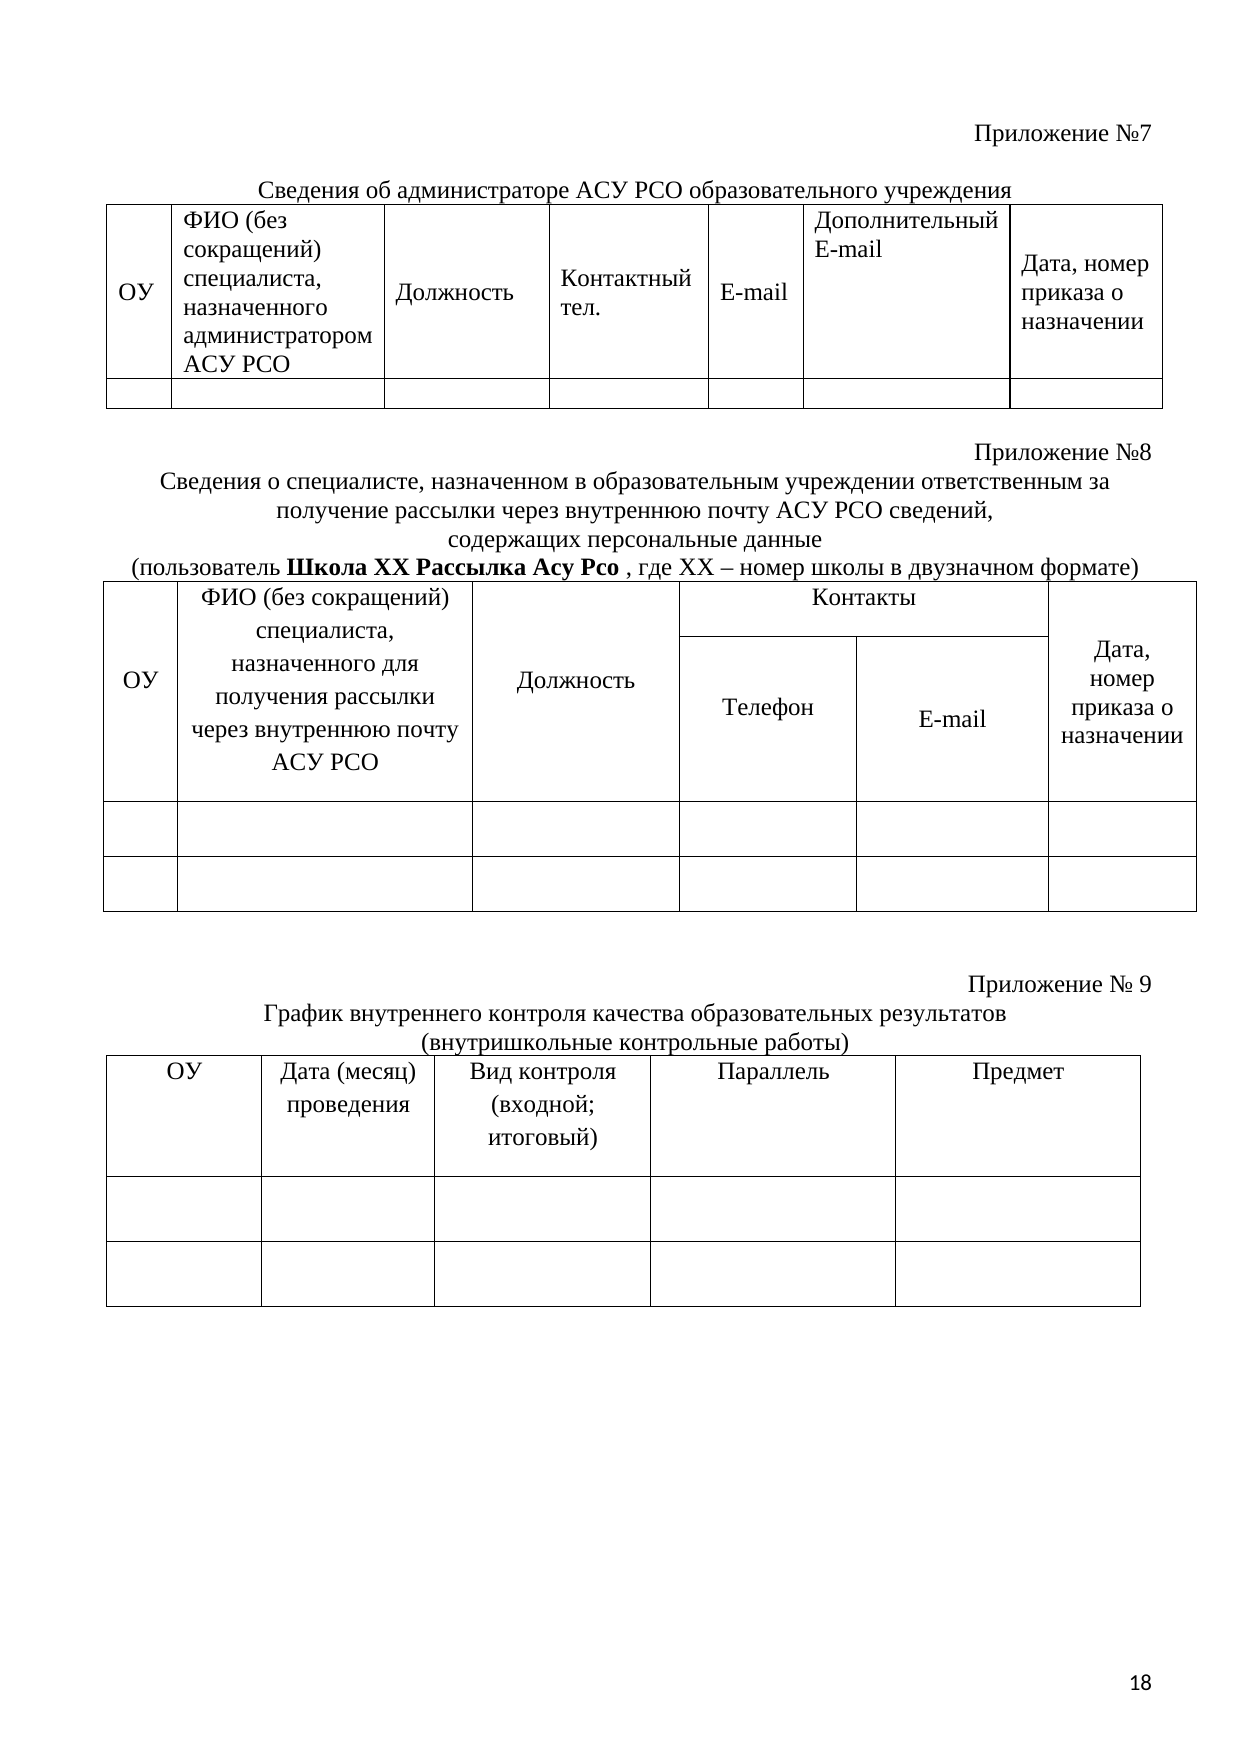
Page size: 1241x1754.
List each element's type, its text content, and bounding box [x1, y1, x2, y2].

table_cell [1011, 379, 1162, 408]
table_cell [550, 379, 708, 408]
table_cell [104, 857, 177, 911]
table_cell [435, 1177, 650, 1241]
table_header ФИО (без сокращений) специалиста, назначенного для получения рассылки через внутреннюю почту АСУ РСО [178, 582, 472, 801]
table_header Контакты [680, 582, 1048, 636]
text (внутришкольные контрольные работы) [118, 1027, 1152, 1055]
table_cell [262, 1242, 434, 1306]
table_cell [651, 1177, 895, 1241]
table_cell [804, 379, 1009, 408]
table_header Контактный тел. [550, 205, 708, 378]
table_cell E-mail [857, 637, 1048, 801]
table_header ОУ [107, 205, 171, 378]
table_cell [896, 1242, 1140, 1306]
table_cell [262, 1177, 434, 1241]
text Сведения об администраторе АСУ РСО образовательного учреждения [118, 176, 1152, 204]
table_header Вид контроля (входной; итоговый) [435, 1056, 650, 1176]
table_cell [651, 1242, 895, 1306]
text Приложение №7 [118, 118, 1152, 147]
table_header ОУ [104, 582, 177, 801]
table_header Дата, номер приказа о назначении [1049, 582, 1196, 801]
table_cell [385, 379, 549, 408]
table_header Дополнительный E-mail [804, 205, 1009, 378]
table_cell [473, 802, 679, 856]
table_header Должность [473, 582, 679, 801]
text Приложение №8 [118, 437, 1152, 466]
table_cell [709, 379, 803, 408]
table_cell [1049, 857, 1196, 911]
table_cell [178, 802, 472, 856]
table_cell [680, 802, 856, 856]
table_cell [172, 379, 384, 408]
text (пользователь Школа XX Рассылка Асу Рсо , где XX – номер школы в двузначном формате) [118, 552, 1152, 581]
table_header Предмет [896, 1056, 1140, 1176]
table_header E-mail [709, 205, 803, 378]
table_cell Телефон [680, 637, 856, 801]
text Приложение № 9 [118, 969, 1152, 998]
table_header Дата (месяц) проведения [262, 1056, 434, 1176]
table_cell [104, 802, 177, 856]
table_cell [857, 857, 1048, 911]
text содержащих персональные данные [118, 524, 1152, 552]
table_header ОУ [107, 1056, 261, 1176]
table_cell [178, 857, 472, 911]
table_cell [680, 857, 856, 911]
table_cell [107, 1177, 261, 1241]
table_header ФИО (без сокращений) специалиста, назначенного администратором АСУ РСО [172, 205, 384, 378]
table_cell [473, 857, 679, 911]
table_header Параллель [651, 1056, 895, 1176]
table_cell [435, 1242, 650, 1306]
table_header Дата, номер приказа о назначении [1011, 205, 1162, 378]
text Сведения о специалисте, назначенном в образовательным учреждении ответственным за получение рассылки через внутреннюю почту АСУ РСО сведений, [118, 466, 1152, 524]
table_cell [1049, 802, 1196, 856]
table_cell [107, 379, 171, 408]
table_cell [107, 1242, 261, 1306]
table_header Должность [385, 205, 549, 378]
table_cell [857, 802, 1048, 856]
text График внутреннего контроля качества образовательных результатов [118, 998, 1152, 1027]
table_cell [896, 1177, 1140, 1241]
